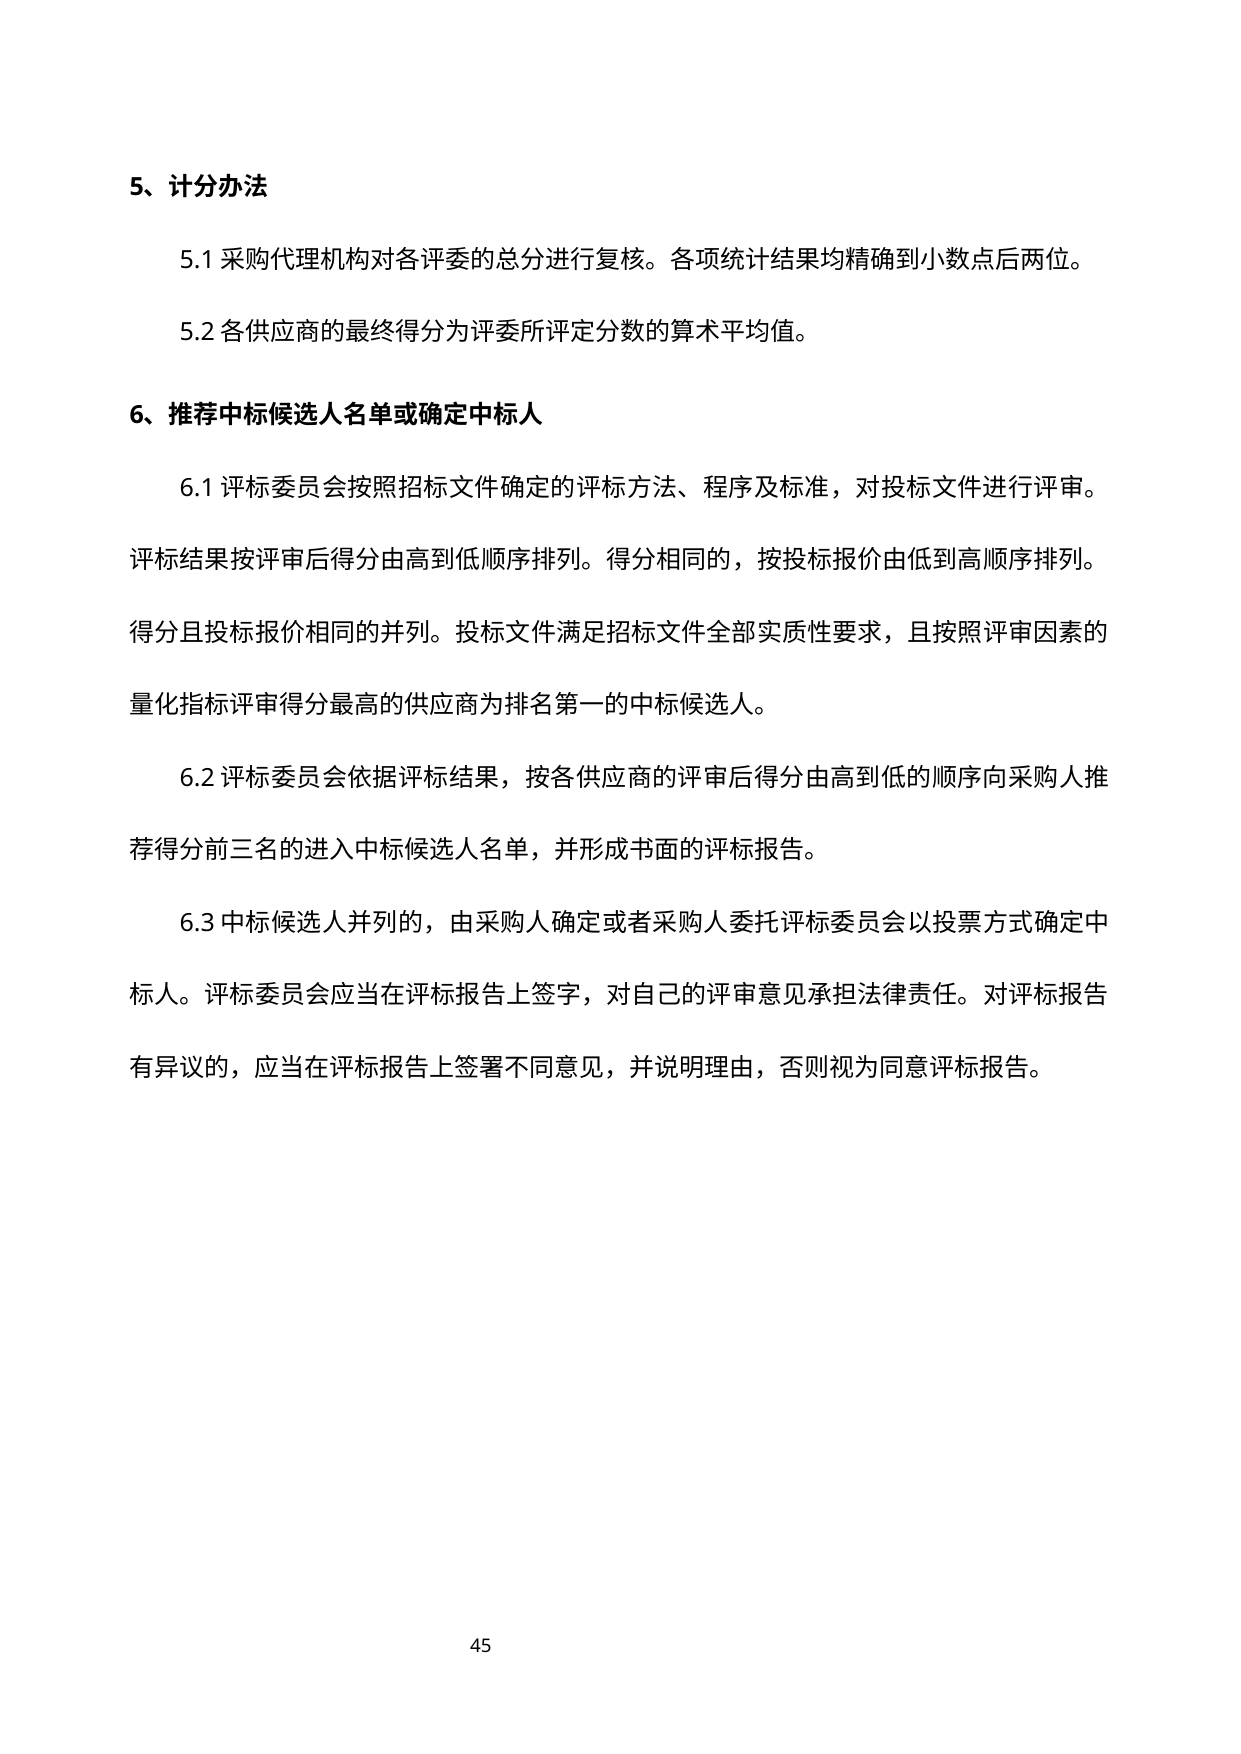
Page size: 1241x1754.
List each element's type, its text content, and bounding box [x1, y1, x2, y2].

text 5.2各供应商的最终得分为评委所评定分数的算术平均值。 [129, 312, 1111, 348]
text 6.1评标委员会按照招标文件确定的评标方法、程序及标准，对投标文件进行评审。评标结果按评审后得分由高到低顺序排列。得分相同的，按投标报价由低到高顺序排列。得分且投标报价相同的并列。投标文件满足招标文件全部实质性要求，且按照评审因素的量化指标评审得分最高的供应商为排名第一的中标候选人。 [129, 467, 1111, 721]
text 6、推荐中标候选人名单或确定中标人 [129, 394, 1111, 431]
text 5、计分办法 [129, 167, 1111, 203]
text 5.1采购代理机构对各评委的总分进行复核。各项统计结果均精确到小数点后两位。 [129, 239, 1111, 275]
text 6.2评标委员会依据评标结果，按各供应商的评审后得分由高到低的顺序向采购人推荐得分前三名的进入中标候选人名单，并形成书面的评标报告。 [129, 757, 1111, 866]
text 6.3中标候选人并列的，由采购人确定或者采购人委托评标委员会以投票方式确定中标人。评标委员会应当在评标报告上签字，对自己的评审意见承担法律责任。对评标报告有异议的，应当在评标报告上签署不同意见，并说明理由，否则视为同意评标报告。 [129, 902, 1111, 1083]
